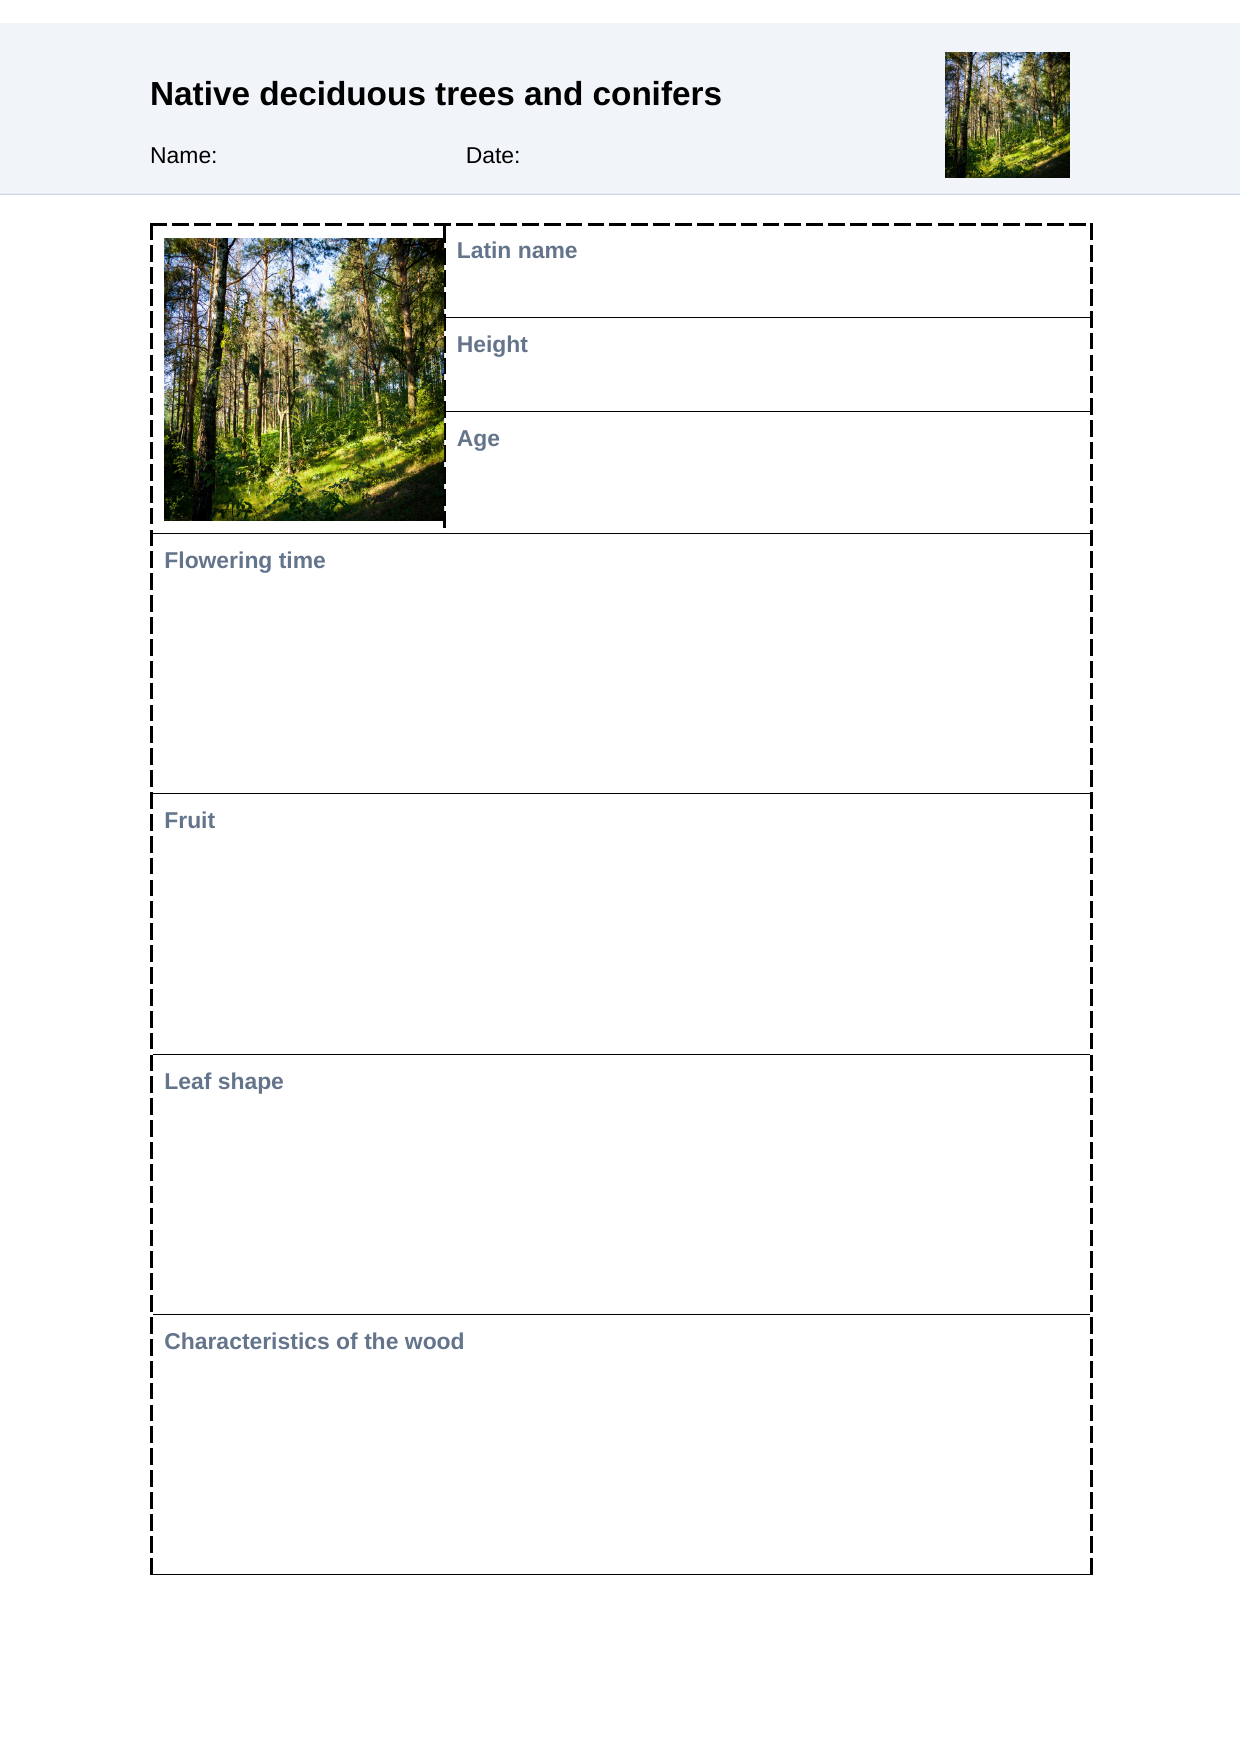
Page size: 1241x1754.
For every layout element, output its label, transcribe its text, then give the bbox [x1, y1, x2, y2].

table_cell Height [445, 318, 1092, 411]
table_header Latin name [445, 223, 1092, 317]
picture [164, 238, 445, 521]
table_cell Age [444, 412, 1092, 533]
table_cell Leaf shape [152, 1054, 1092, 1314]
table_cell Flowering time [152, 534, 1092, 793]
picture [0, 23, 1241, 195]
table_cell Fruit [152, 794, 1092, 1053]
table_cell Characteristics of the wood [152, 1314, 1092, 1574]
table_header [152, 223, 444, 533]
